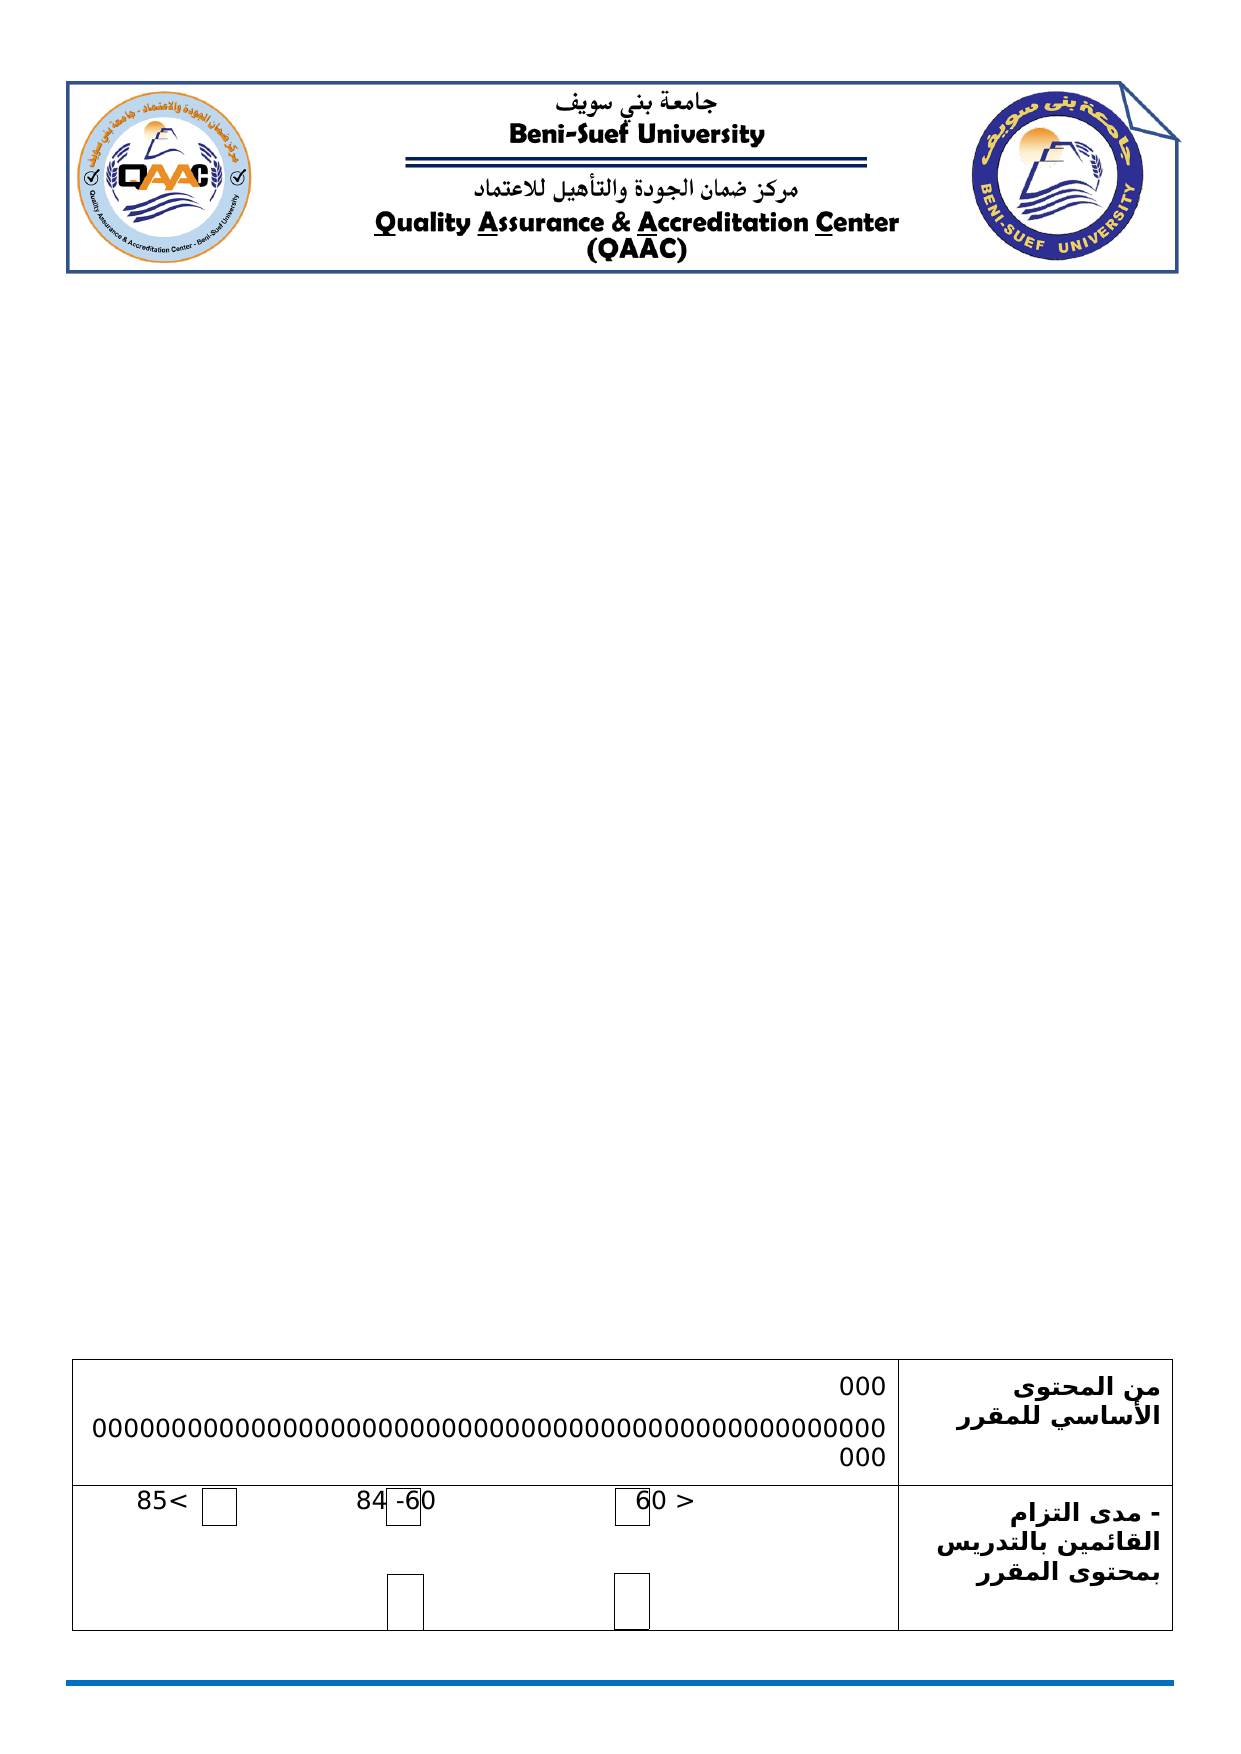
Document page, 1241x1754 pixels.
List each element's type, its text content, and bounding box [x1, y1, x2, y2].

picture [66, 73, 1182, 281]
table_cell 00000000000000000000000000000000000000000000000000000 00000000000000000000000000000000000000000000000000000 [73, 1360, 898, 1485]
table_cell - مدى التزام القائمين بالتدريس بمحتوى المقرر [899, 1486, 1172, 1630]
table_cell - % لما تم تدريسه من المحتوى الأساسي للمقرر [899, 1360, 1172, 1485]
table_cell < 60 60- 84 >85 [73, 1486, 898, 1630]
